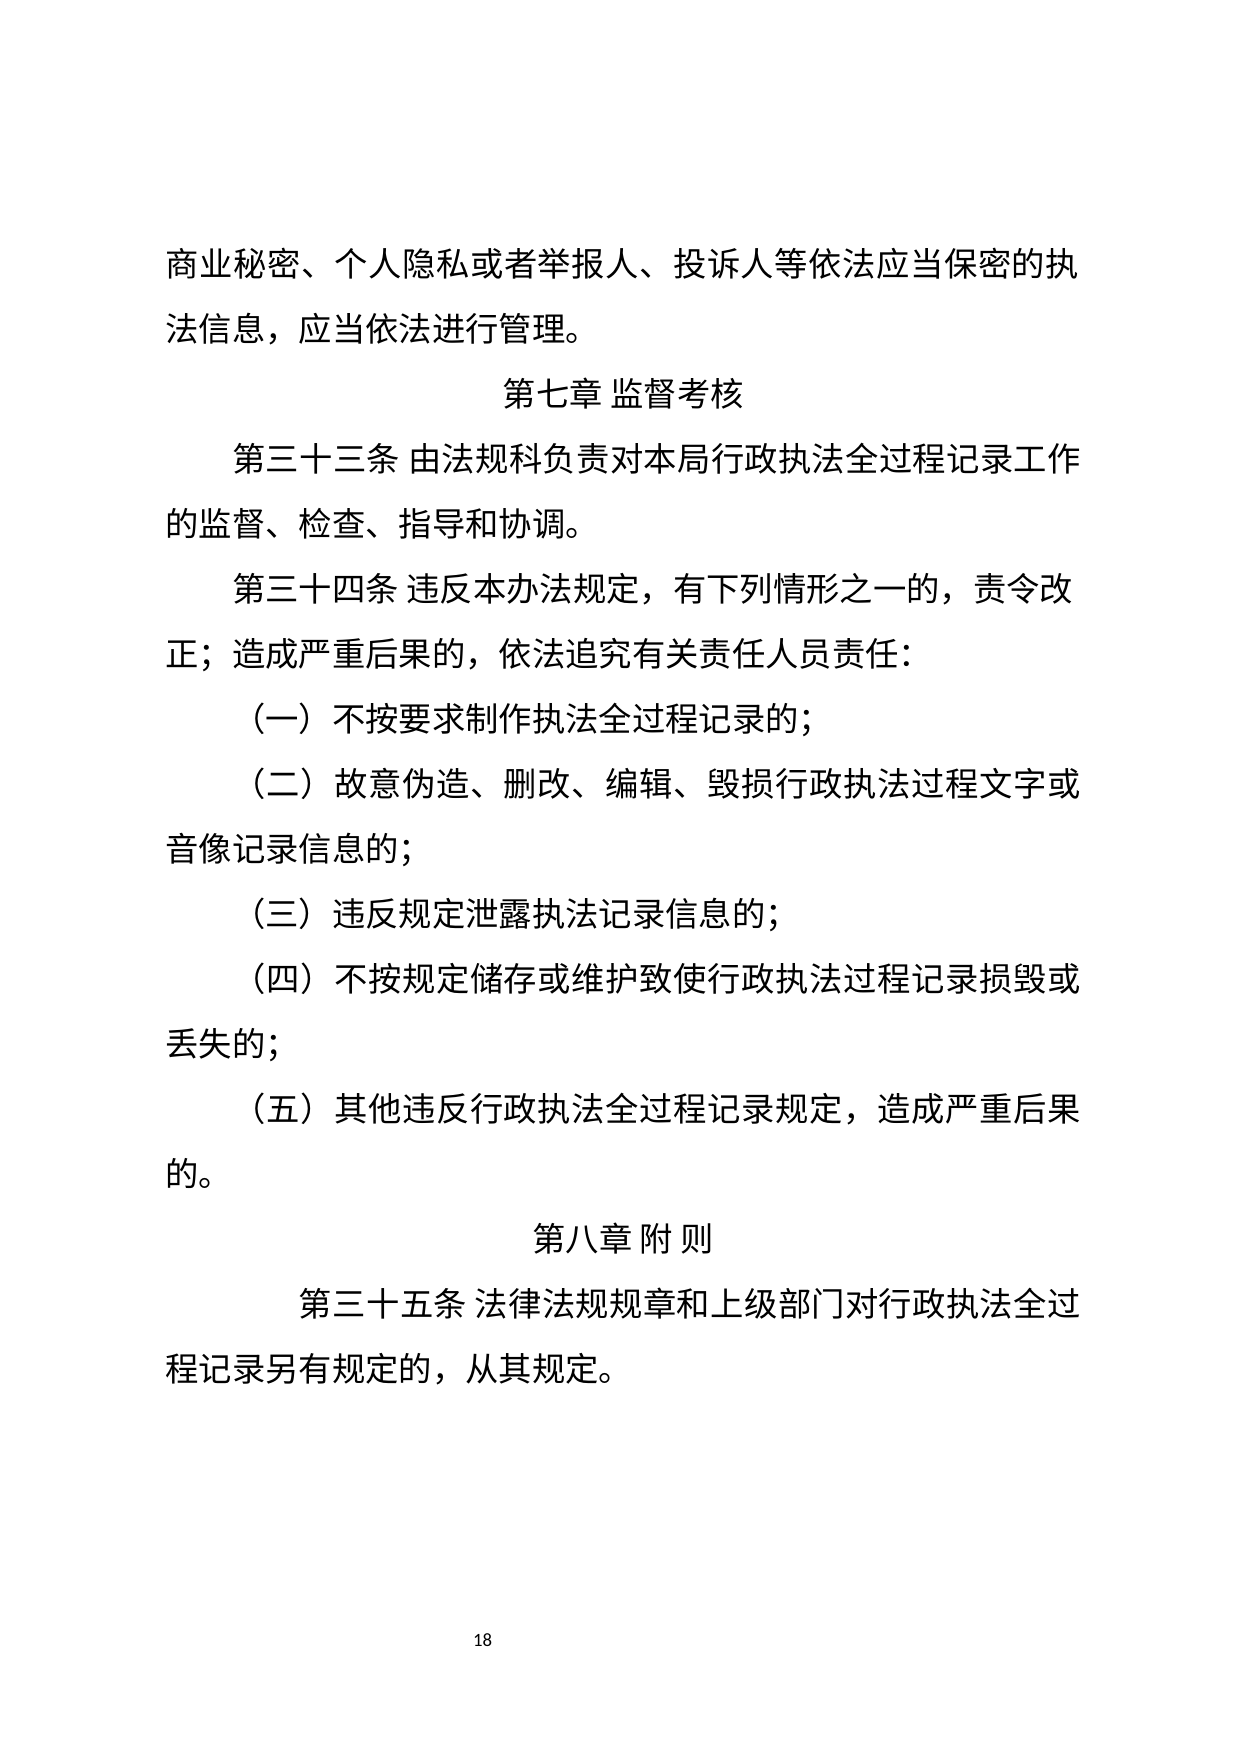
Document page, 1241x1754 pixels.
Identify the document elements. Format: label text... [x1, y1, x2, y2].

text 第三十三条 由法规科负责对本局行政执法全过程记录工作的监督、检查、指导和协调。 [165, 425, 1081, 555]
text 第三十五条 法律法规规章和上级部门对行政执法全过程记录另有规定的，从其规定。 [165, 1270, 1081, 1400]
text （一）不按要求制作执法全过程记录的； [165, 685, 1081, 750]
text 第八章 附 则 [165, 1205, 1081, 1270]
text （四）不按规定储存或维护致使行政执法过程记录损毁或丢失的； [165, 945, 1081, 1075]
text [165, 230, 1081, 360]
text 第三十四条 违反本办法规定，有下列情形之一的，责令改 [165, 555, 1081, 620]
text 正；造成严重后果的，依法追究有关责任人员责任： [165, 620, 1081, 685]
text （五）其他违反行政执法全过程记录规定，造成严重后果的。 [165, 1075, 1081, 1205]
text 第七章 监督考核 [165, 360, 1081, 425]
text （三）违反规定泄露执法记录信息的； [165, 880, 1081, 945]
text （二）故意伪造、删改、编辑、毁损行政执法过程文字或音像记录信息的； [165, 750, 1081, 880]
